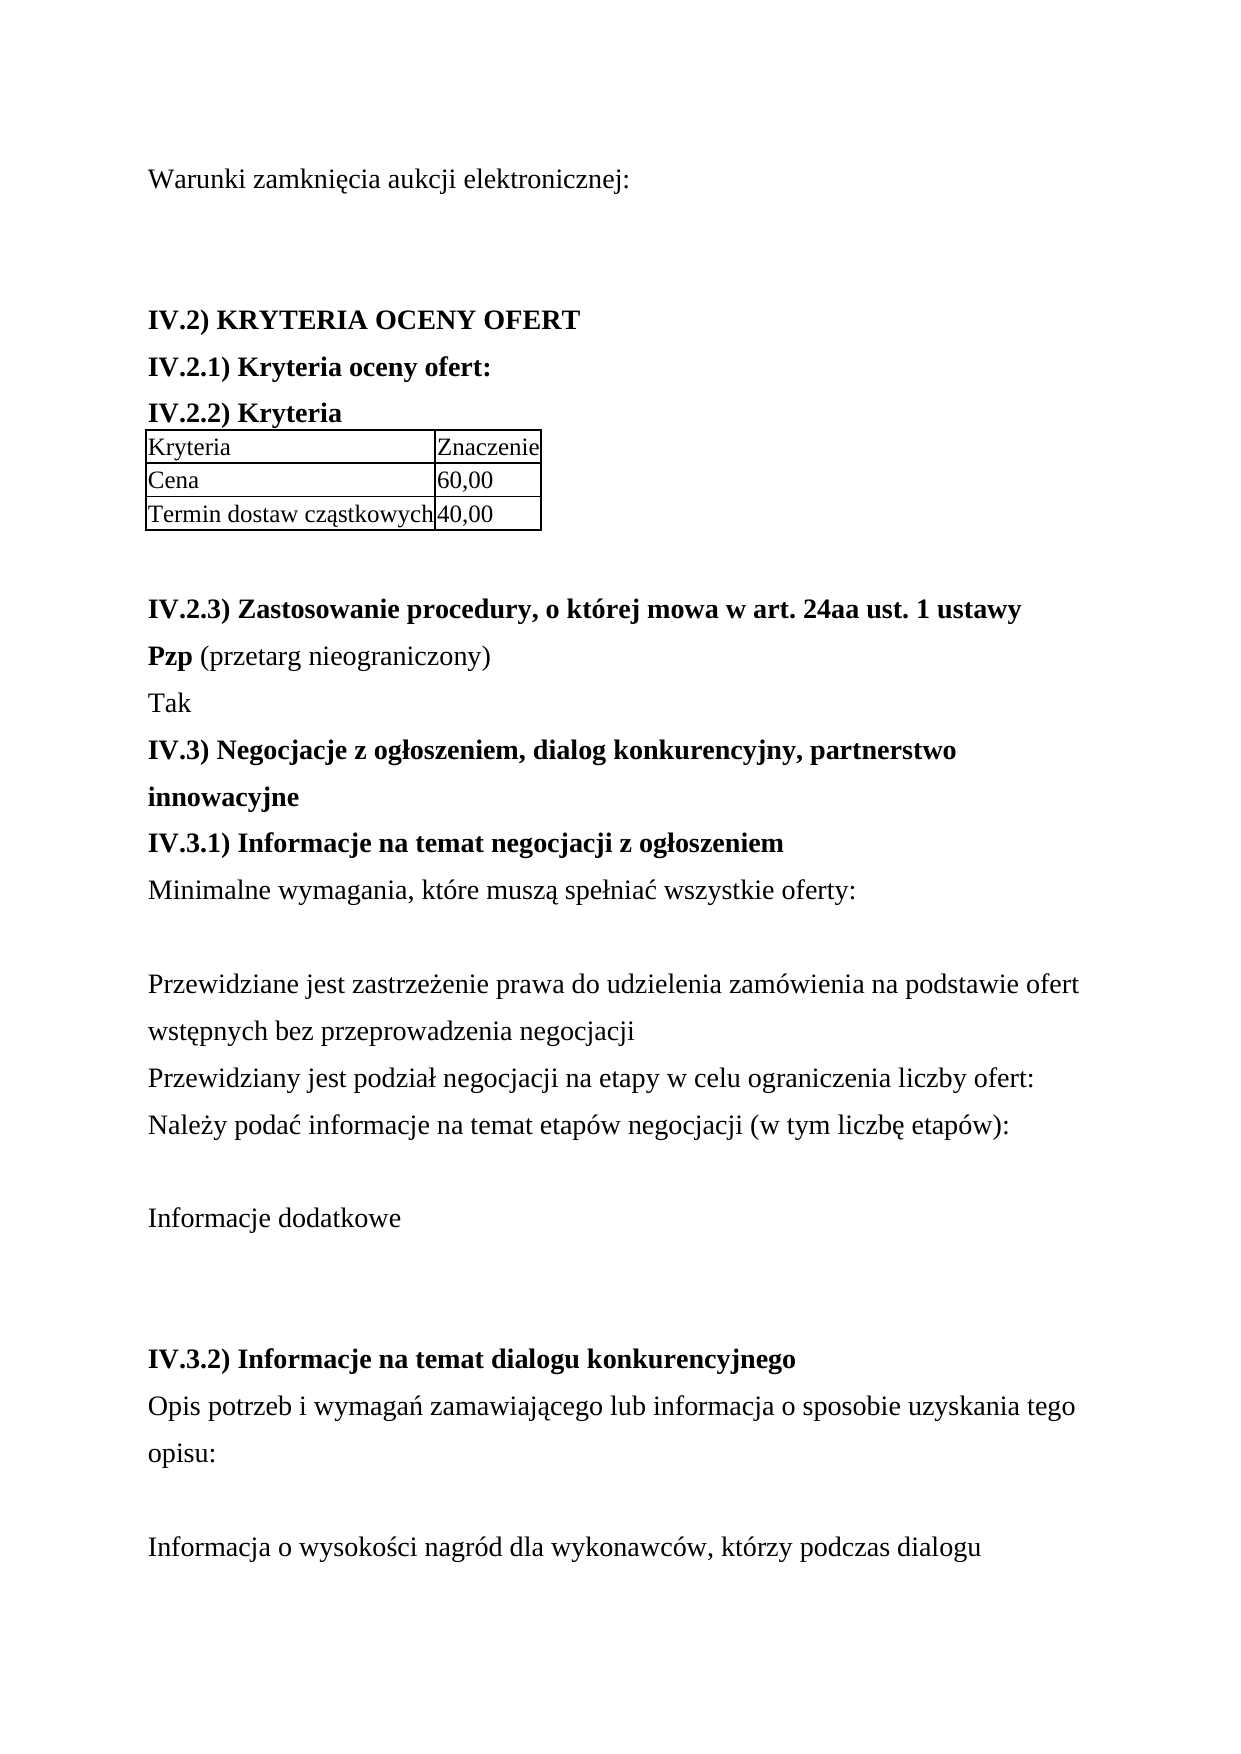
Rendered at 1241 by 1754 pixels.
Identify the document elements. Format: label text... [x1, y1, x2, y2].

table_header Kryteria [147, 431, 434, 462]
table_cell 40,00 [436, 497, 540, 529]
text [148, 148, 1093, 241]
table_cell Cena [147, 464, 434, 496]
table_cell Termin dostaw cząstkowych [147, 497, 434, 529]
table_cell 60,00 [436, 464, 540, 496]
table_header Znaczenie [436, 431, 540, 462]
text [148, 531, 1093, 1562]
text IV.2) KRYTERIA OCENY OFERT IV.2.1) Kryteria oceny ofert: IV.2.2) Kryteria [148, 241, 1093, 429]
